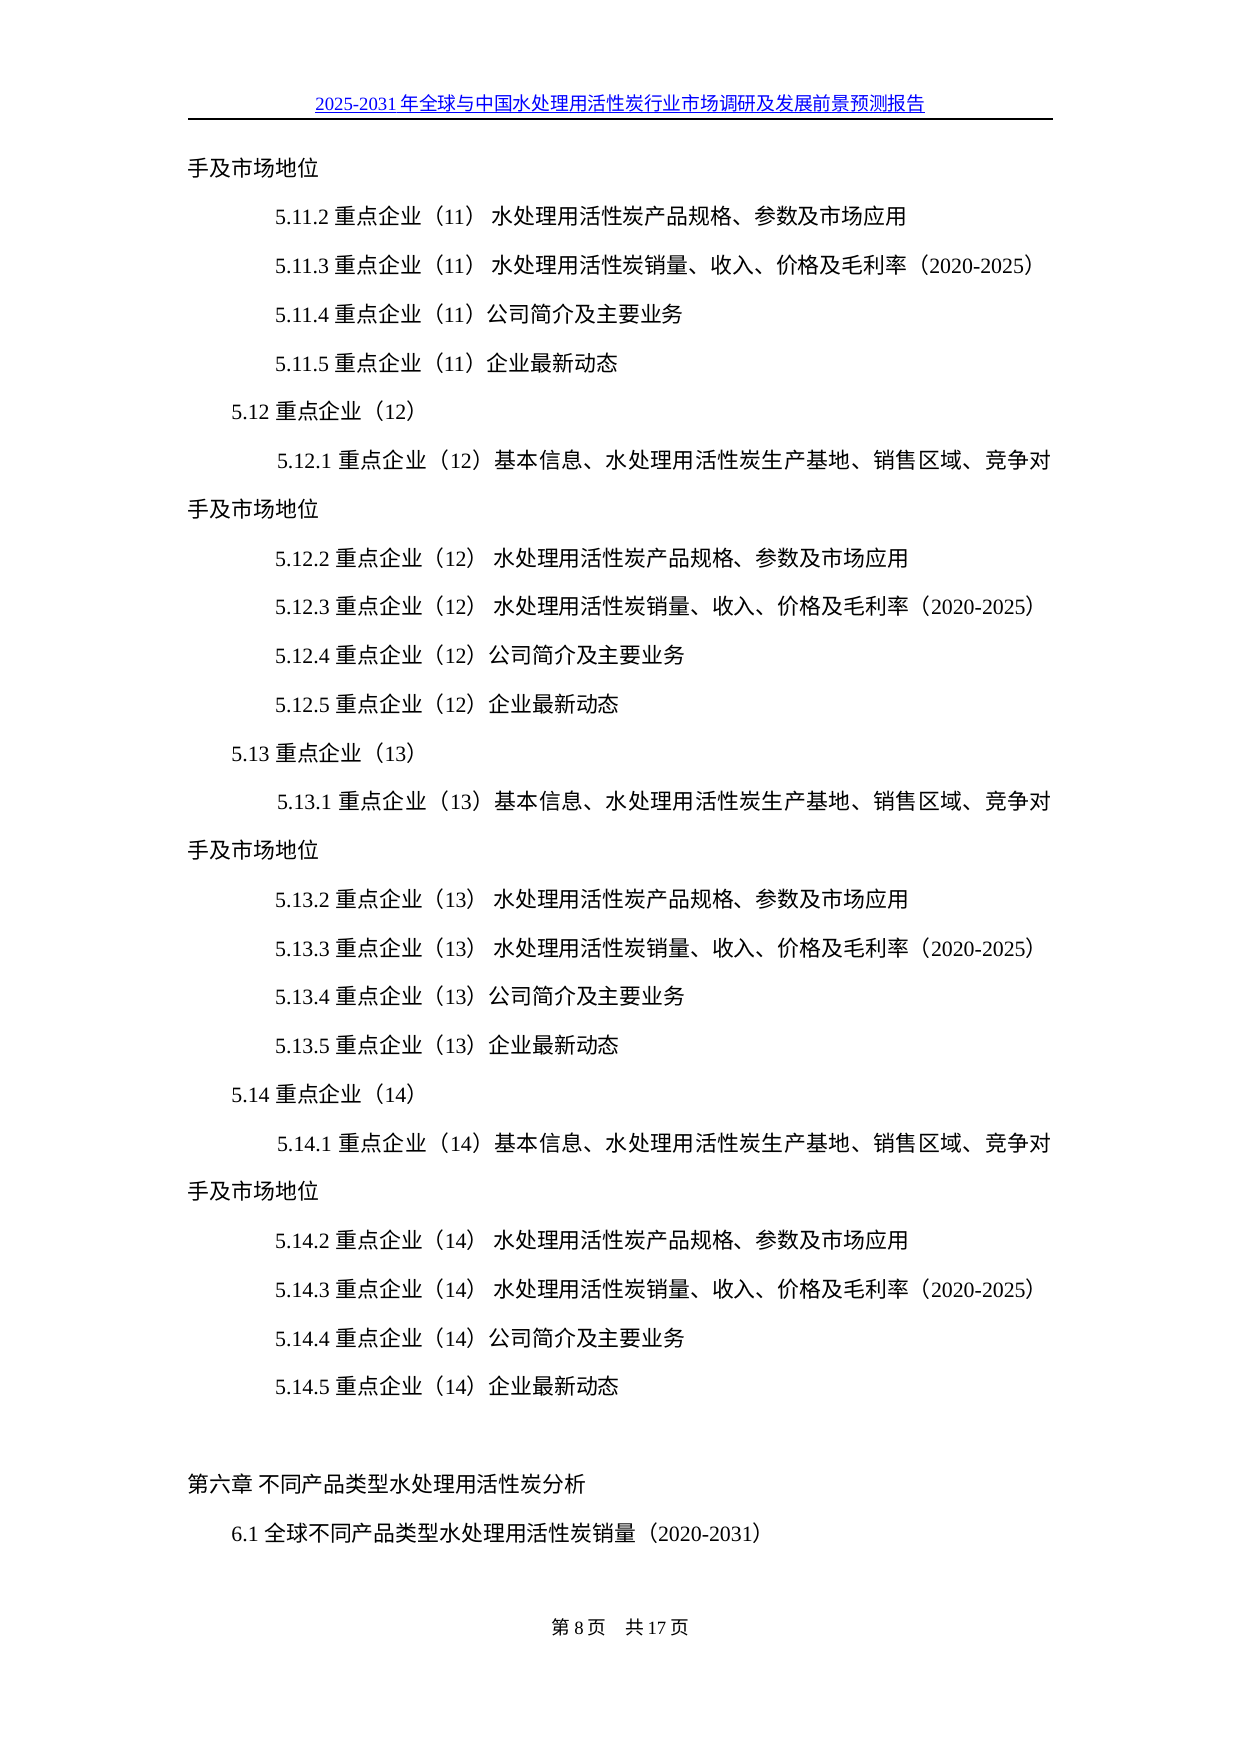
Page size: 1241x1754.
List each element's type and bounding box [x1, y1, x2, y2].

text [187, 150, 1053, 1548]
